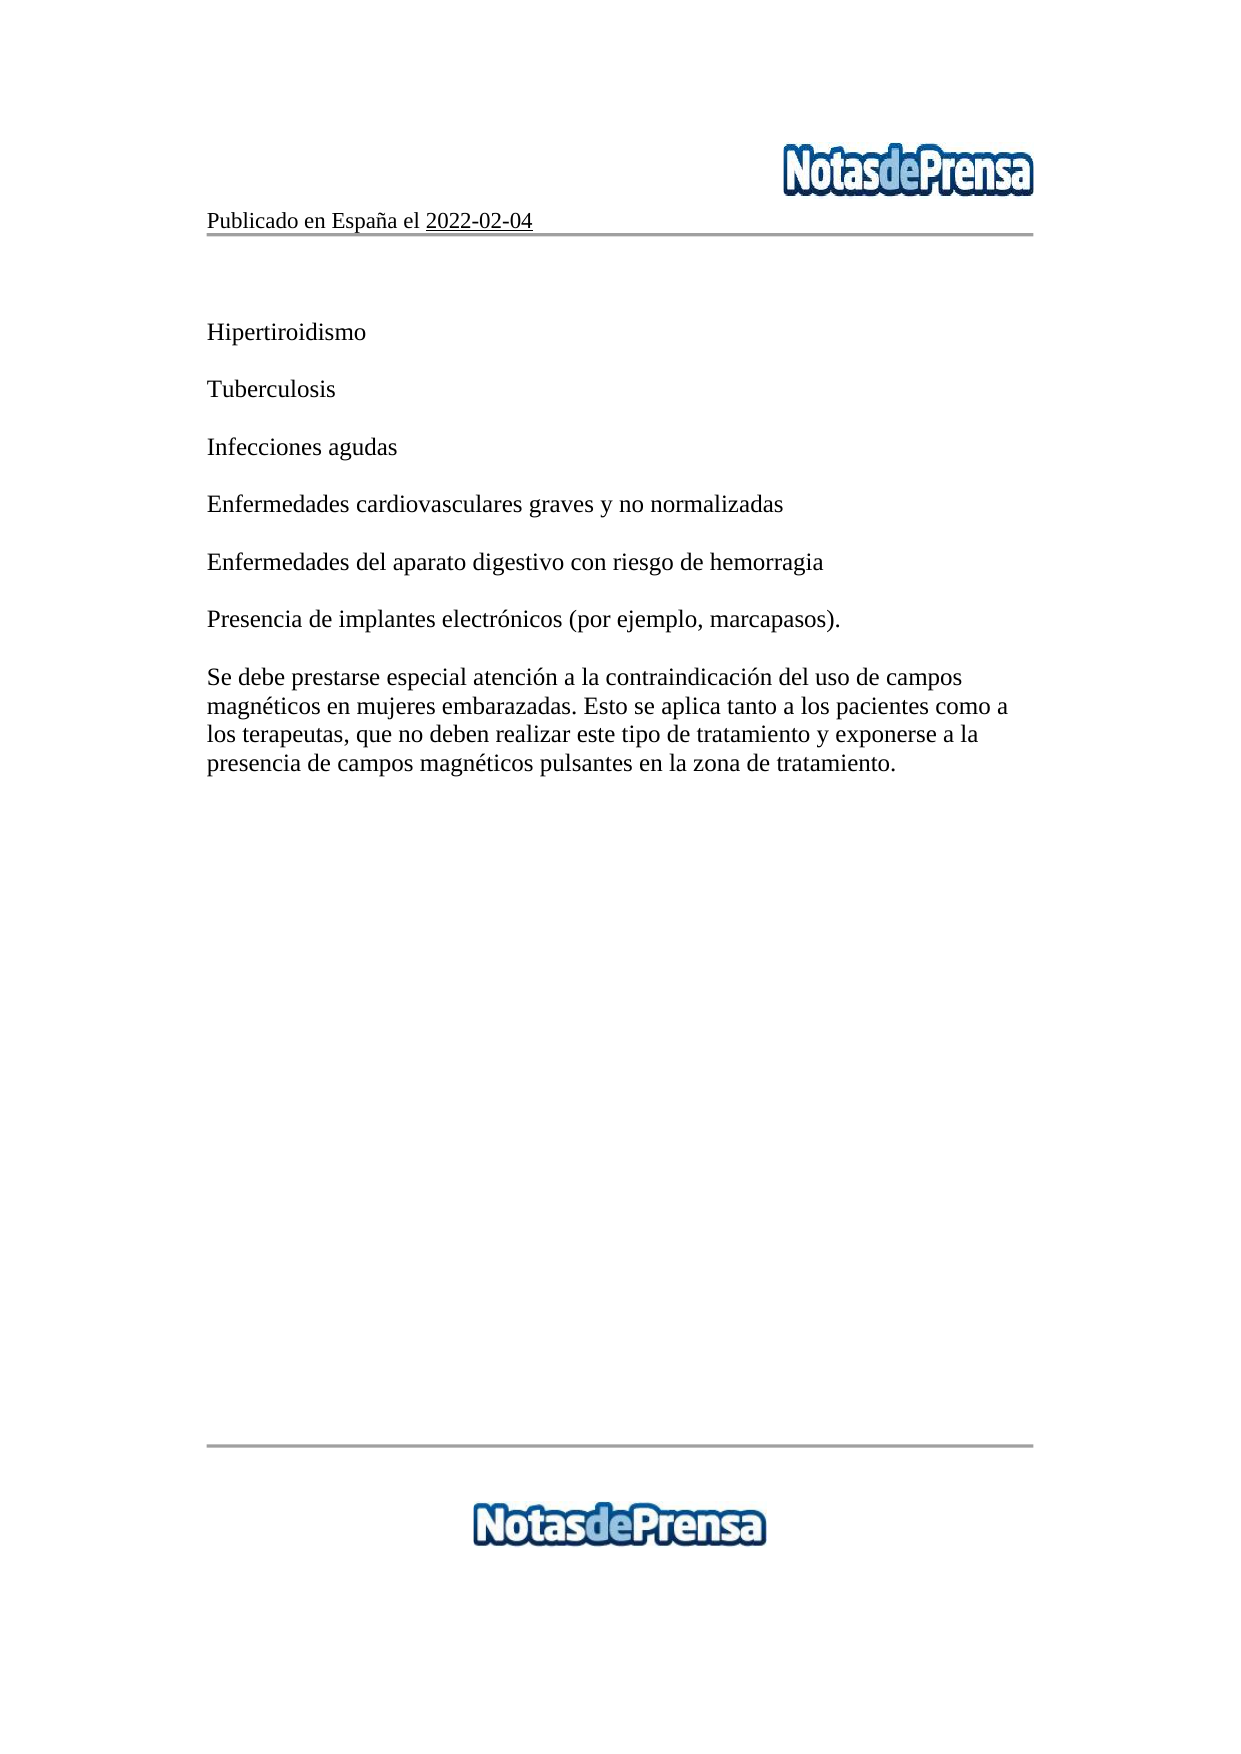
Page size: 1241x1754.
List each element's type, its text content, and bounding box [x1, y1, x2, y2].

picture [783, 142, 1034, 199]
picture [473, 1501, 767, 1548]
